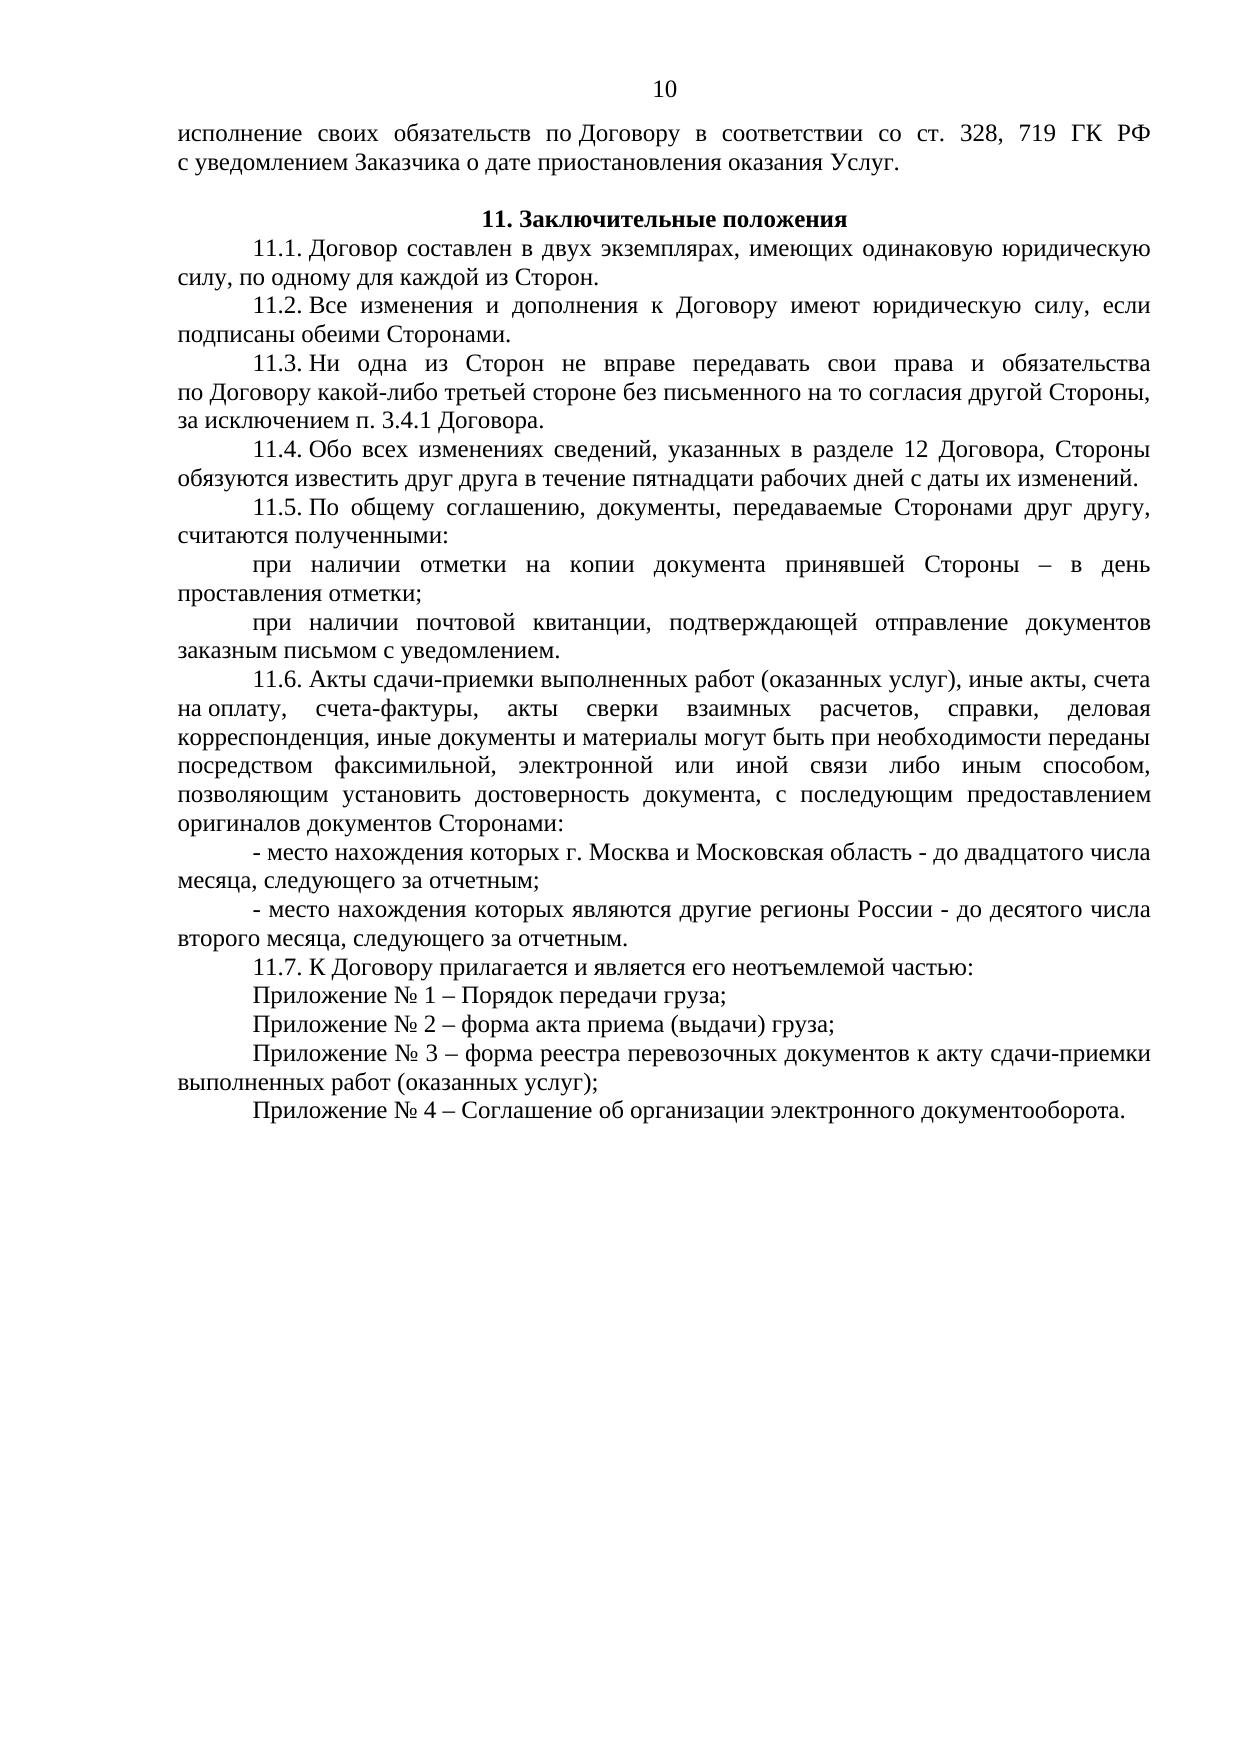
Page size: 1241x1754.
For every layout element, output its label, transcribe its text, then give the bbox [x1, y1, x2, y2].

text - место нахождения которых являются другие регионы России - до десятого числа второго месяца, следующего за отчетным. [177, 894, 1152, 952]
text Приложение № 1 – Порядок передачи груза; [177, 981, 1152, 1009]
text 11.4. Обо всех изменениях сведений, указанных в разделе 12 Договора, Стороны обязуются известить друг друга в течение пятнадцати рабочих дней с даты их изменений. [177, 434, 1152, 492]
text - место нахождения которых г. Москва и Московская область - до двадцатого числа месяца, следующего за отчетным; [177, 837, 1152, 894]
text при наличии отметки на копии документа принявшей Стороны – в день проставления отметки; [177, 549, 1152, 607]
text при наличии почтовой квитанции, подтверждающей отправление документов заказным письмом с уведомлением. [177, 607, 1152, 664]
text Приложение № 4 – Соглашение об организации электронного документооборота. [177, 1096, 1152, 1124]
text 11.6. Акты сдачи-приемки выполненных работ (оказанных услуг), иные акты, счета на оплату, счета-фактуры, акты сверки взаимных расчетов, справки, деловая корреспонденция, иные документы и материалы могут быть при необходимости переданы посредством факсимильной, электронной или иной связи либо иным способом, позволяющим установить достоверность документа, с последующим предоставлением оригиналов документов Сторонами: [177, 664, 1152, 837]
text 11.5. По общему соглашению, документы, передаваемые Сторонами друг другу, считаются полученными: [177, 492, 1152, 549]
text 11.3. Ни одна из Сторон не вправе передавать свои права и обязательства по Договору какой-либо третьей стороне без письменного на то согласия другой Стороны, за исключением п. 3.4.1 Договора. [177, 348, 1152, 434]
text 11.2. Все изменения и дополнения к Договору имеют юридическую силу, если подписаны обеими Сторонами. [177, 291, 1152, 348]
text 11. Заключительные положения [177, 204, 1152, 233]
text Приложение № 3 – форма реестра перевозочных документов к акту сдачи-приемки выполненных работ (оказанных услуг); [177, 1038, 1152, 1096]
text 11.1. Договор составлен в двух экземплярах, имеющих одинаковую юридическую силу, по одному для каждой из Сторон. [177, 233, 1152, 291]
text Приложение № 2 – форма акта приема (выдачи) груза; [177, 1009, 1152, 1038]
text 11.7. К Договору прилагается и является его неотъемлемой частью: [177, 952, 1152, 981]
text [177, 118, 1152, 176]
